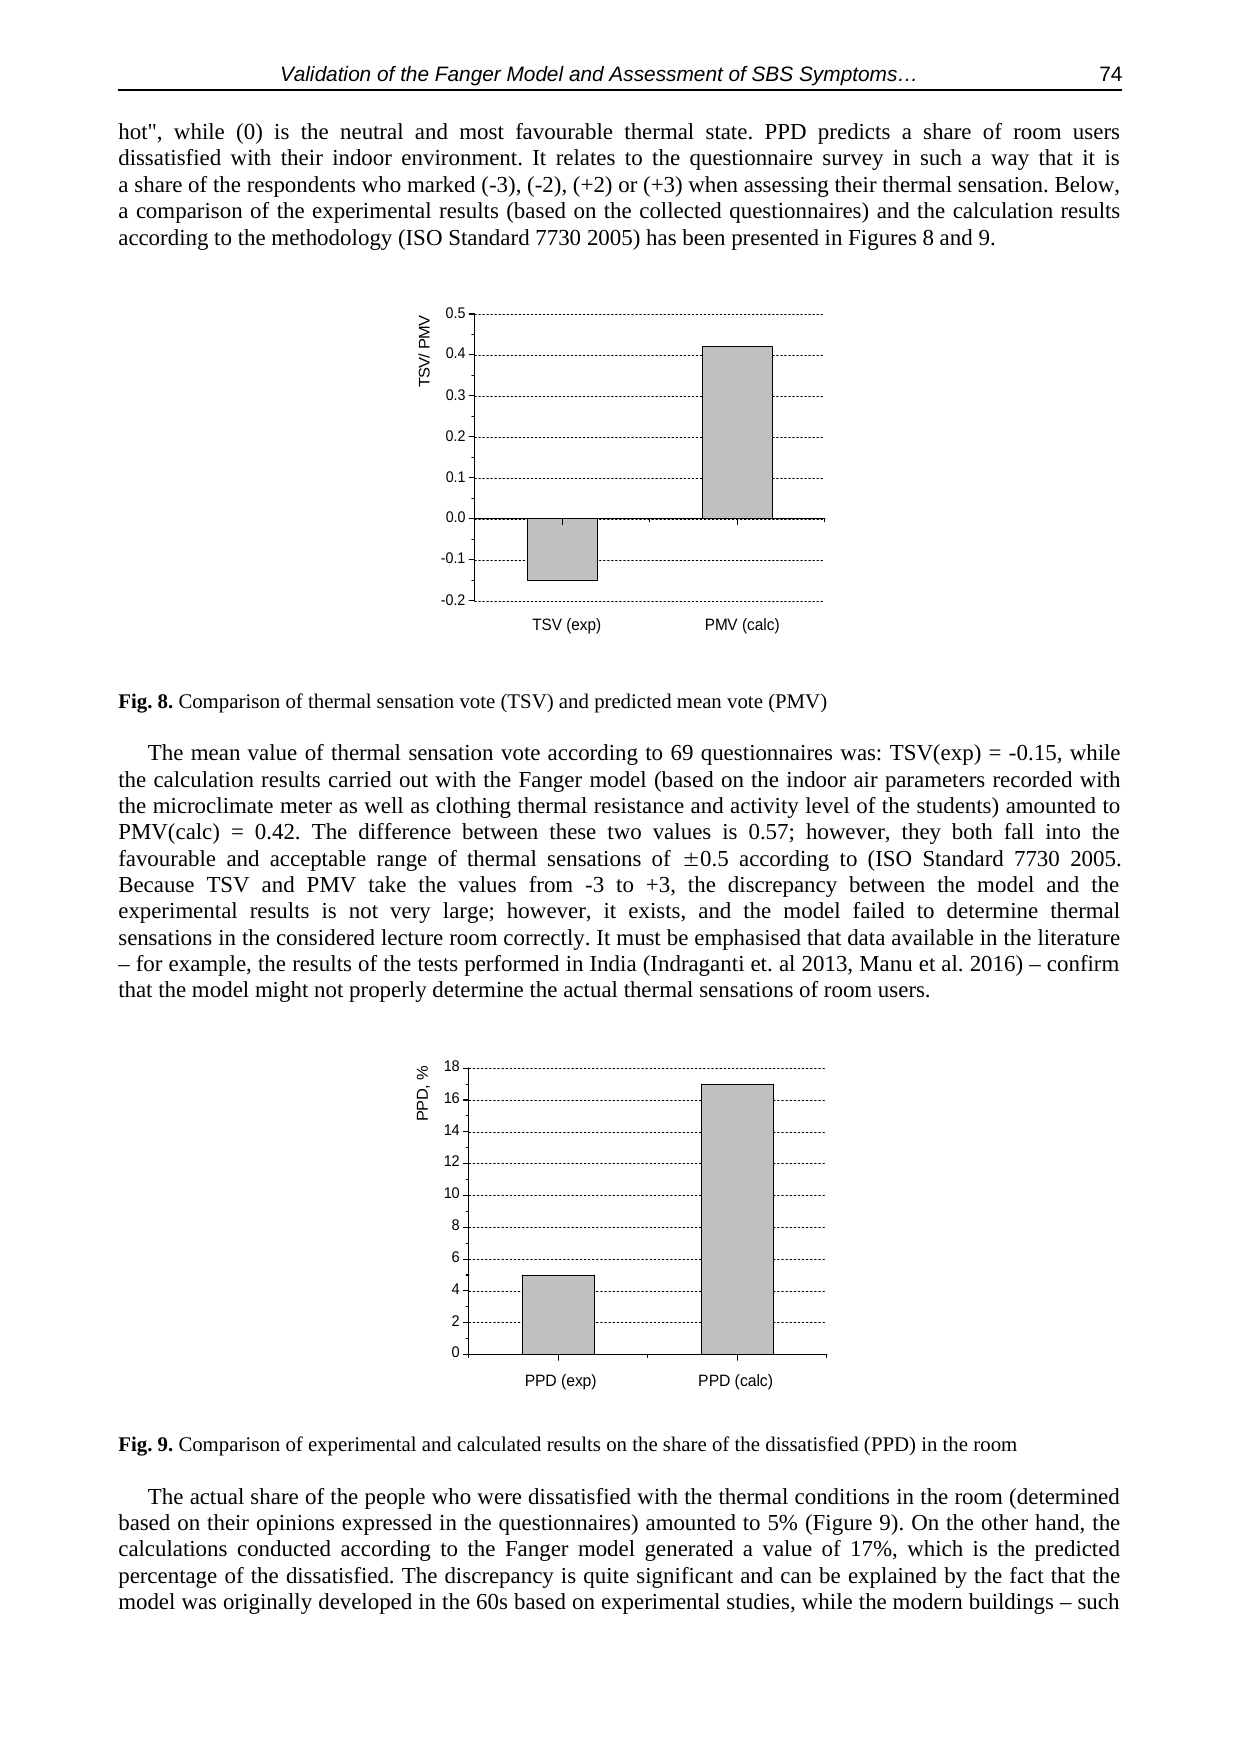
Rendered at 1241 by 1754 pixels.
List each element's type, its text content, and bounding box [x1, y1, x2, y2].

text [118, 118, 1122, 250]
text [118, 1483, 1122, 1614]
text Fig. 9. Comparison of experimental and calculated results on the share of the dissatisfied (PPD) in the room [118, 1432, 1122, 1456]
text Fig. 8. Comparison of thermal sensation vote (TSV) and predicted mean vote (PMV) [118, 689, 1122, 713]
text The mean value of thermal sensation vote according to 69 questionnaires was: TSV(exp) = -0.15, while the calculation results carried out with the Fanger model (based on the indoor air parameters recorded with the microclimate meter as well as clothing thermal resistance and activity level of the students) amounted to PMV(calc) = 0.42. The difference between these two values is 0.57; however, they both fall into the favourable and acceptable range of thermal sensations of 0.5 according to (ISO Standard 7730 2005. Because TSV and PMV take the values from -3 to +3, the discrepancy between the model and the experimental results is not very large; however, it exists, and the model failed to determine thermal sensations in the considered lecture room correctly. It must be emphasised that data available in the literature – for example, the results of the tests performed in India (Indraganti et. al 2013, Manu et al. 2016) – confirm that the model might not properly determine the actual thermal sensations of room users. [118, 739, 1122, 1003]
